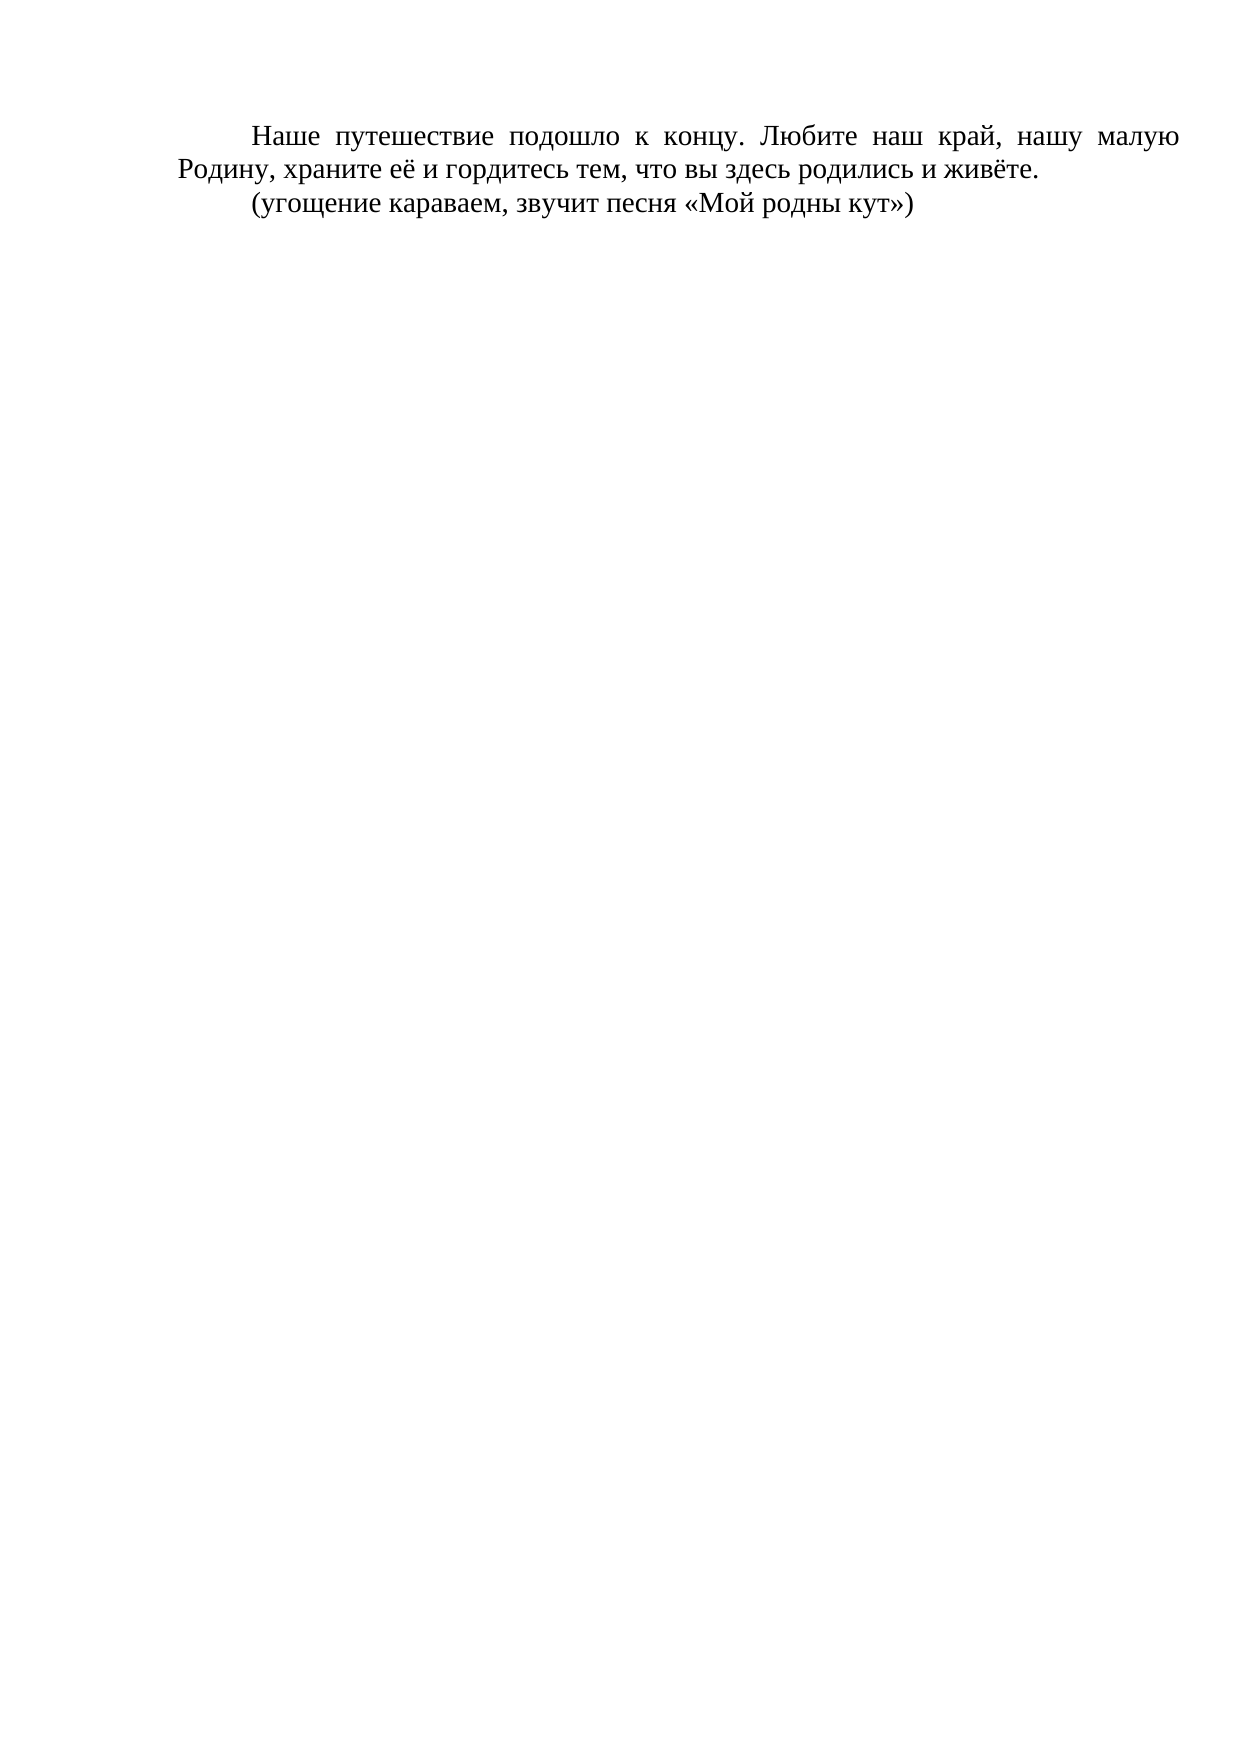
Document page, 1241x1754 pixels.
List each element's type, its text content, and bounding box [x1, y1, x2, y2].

text (угощение караваем, звучит песня «Мой родны кут») [177, 185, 1181, 219]
text Наше путешествие подошло к концу. Любите наш край, нашу малую Родину, храните её и гордитесь тем, что вы здесь родились и живёте. [177, 118, 1181, 185]
